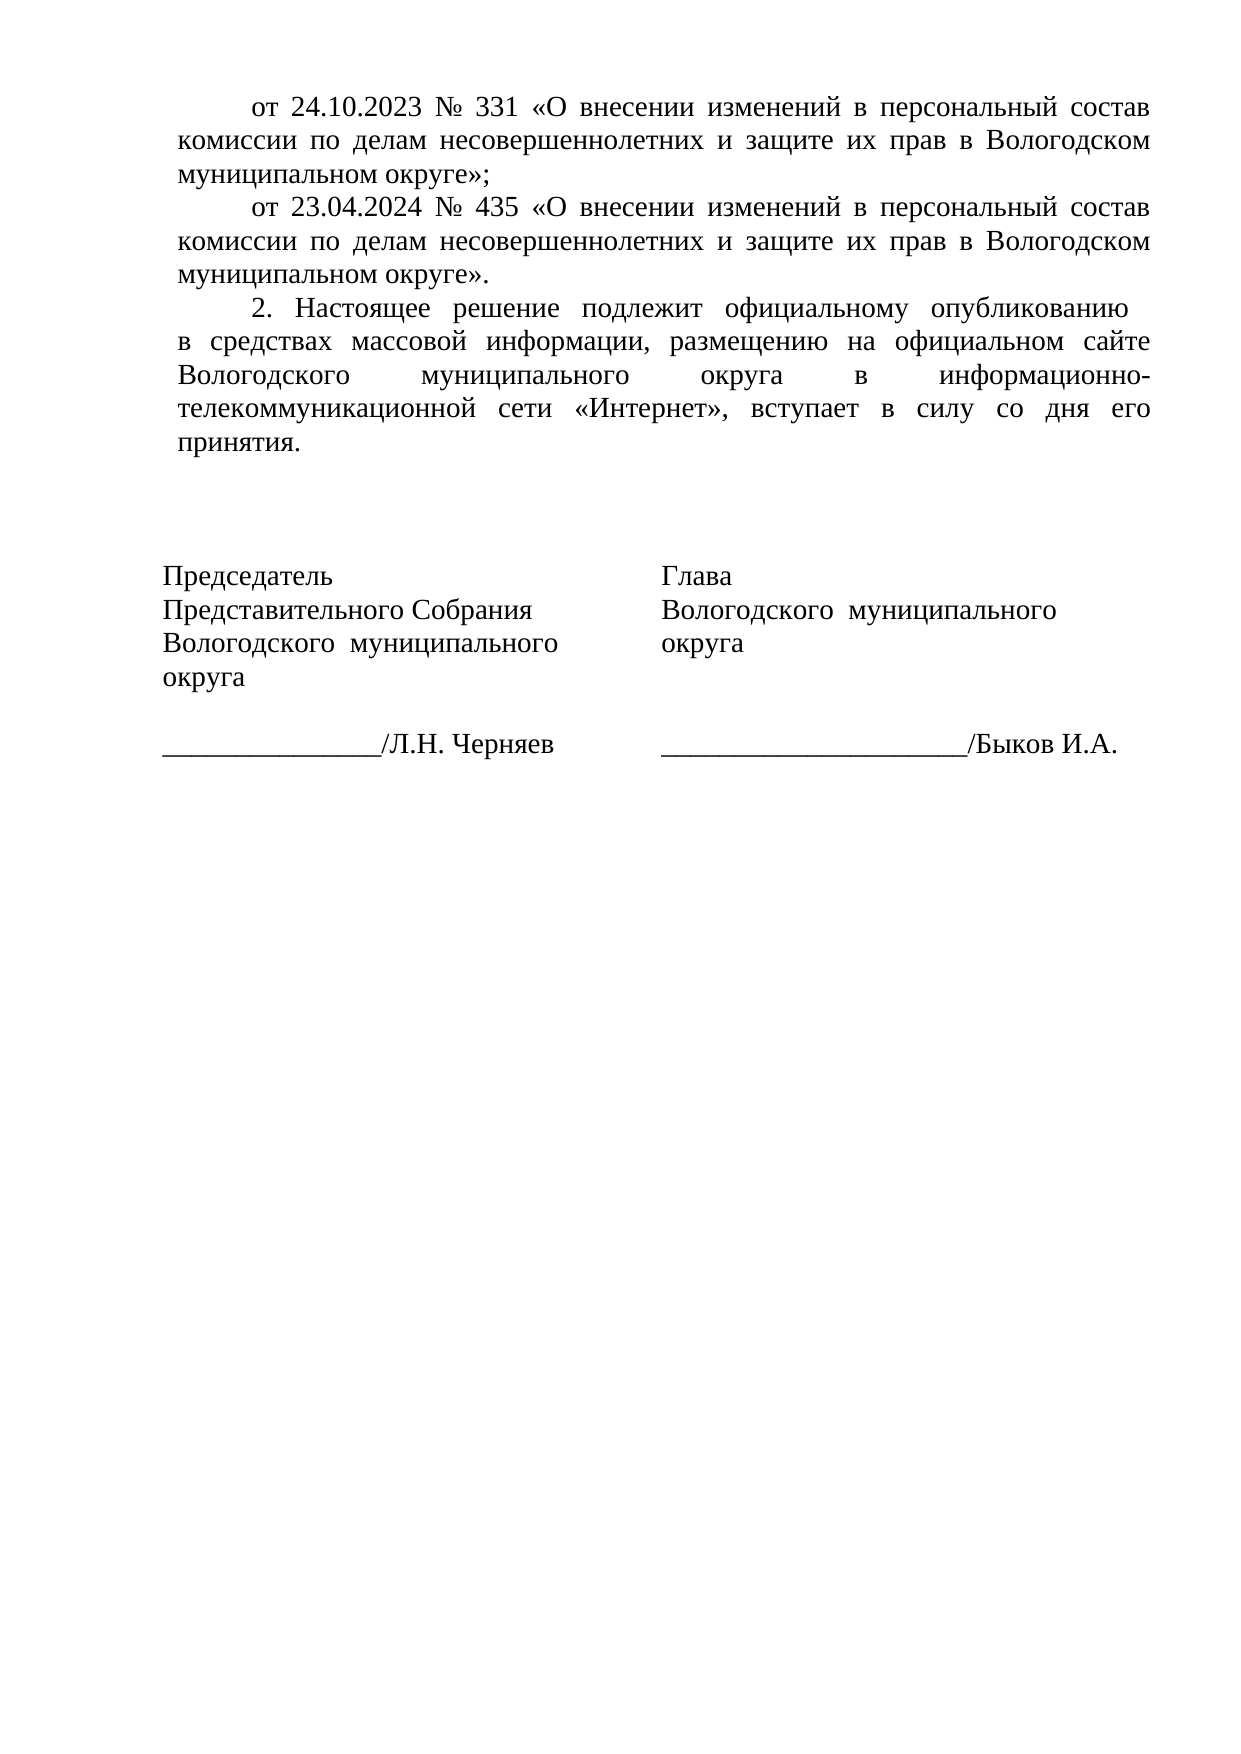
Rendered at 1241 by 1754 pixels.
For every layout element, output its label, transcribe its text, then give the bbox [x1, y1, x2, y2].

table_cell _______________/Л.Н. Черняев [151, 693, 650, 759]
table_cell _____________________/Быков И.А. [650, 693, 1155, 759]
text 2. Настоящее решение подлежит официальному опубликованию в средствах массовой информации, размещению на официальном сайте Вологодского муниципального округа в информационно-телекоммуникационной сети «Интернет», вступает в силу со дня его принятия. [177, 290, 1152, 458]
text от 23.04.2024 № 435 «О внесении изменений в персональный состав комиссии по делам несовершеннолетних и защите их прав в Вологодском муниципальном округе». [177, 189, 1152, 290]
text от 24.10.2023 № 331 «О внесении изменений в персональный состав комиссии по делам несовершеннолетних и защите их прав в Вологодском муниципальном округе»; [177, 89, 1152, 189]
table_header Глава Вологодского муниципального округа [650, 558, 1155, 692]
table_header Председатель Представительного Собрания Вологодского муниципального округа [151, 558, 650, 692]
